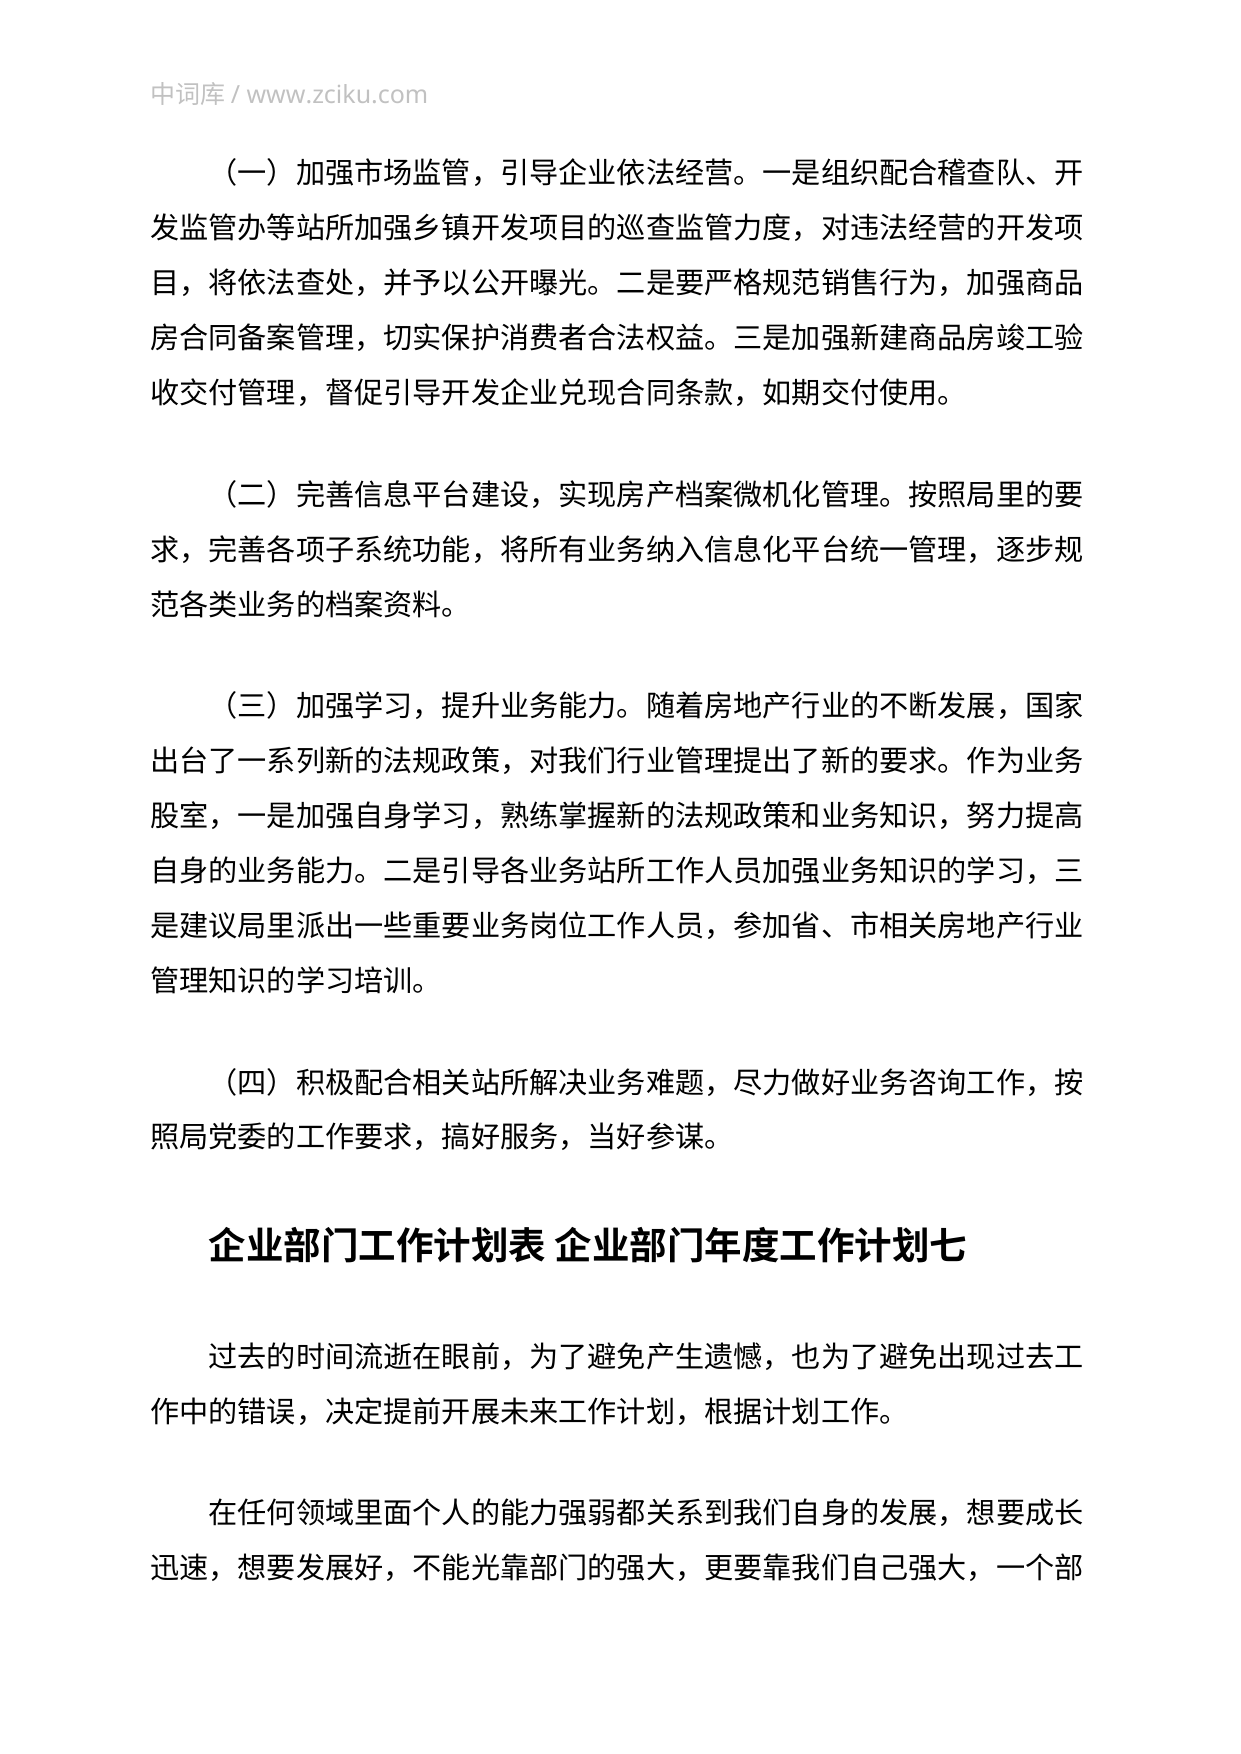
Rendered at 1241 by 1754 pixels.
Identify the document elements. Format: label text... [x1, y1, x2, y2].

text （二）完善信息平台建设，实现房产档案微机化管理。按照局里的要求，完善各项子系统功能，将所有业务纳入信息化平台统一管理，逐步规范各类业务的档案资料。 [150, 471, 1090, 623]
text （三）加强学习，提升业务能力。随着房地产行业的不断发展，国家出台了一系列新的法规政策，对我们行业管理提出了新的要求。作为业务股室，一是加强自身学习，熟练掌握新的法规政策和业务知识，努力提高自身的业务能力。二是引导各业务站所工作人员加强业务知识的学习，三是建议局里派出一些重要业务岗位工作人员，参加省、市相关房地产行业管理知识的学习培训。 [150, 683, 1090, 1000]
text 过去的时间流逝在眼前，为了避免产生遗憾，也为了避免出现过去工作中的错误，决定提前开展未来工作计划，根据计划工作。 [150, 1333, 1090, 1430]
text （四）积极配合相关站所解决业务难题，尽力做好业务咨询工作，按照局党委的工作要求，搞好服务，当好参谋。 [150, 1059, 1090, 1156]
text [150, 1490, 1090, 1587]
text （一）加强市场监管，引导企业依法经营。一是组织配合稽查队、开发监管办等站所加强乡镇开发项目的巡查监管力度，对违法经营的开发项目，将依法查处，并予以公开曝光。二是要严格规范销售行为，加强商品房合同备案管理，切实保护消费者合法权益。三是加强新建商品房竣工验收交付管理，督促引导开发企业兑现合同条款，如期交付使用。 [150, 150, 1090, 412]
text 企业部门工作计划表 企业部门年度工作计划七 [150, 1216, 1090, 1270]
